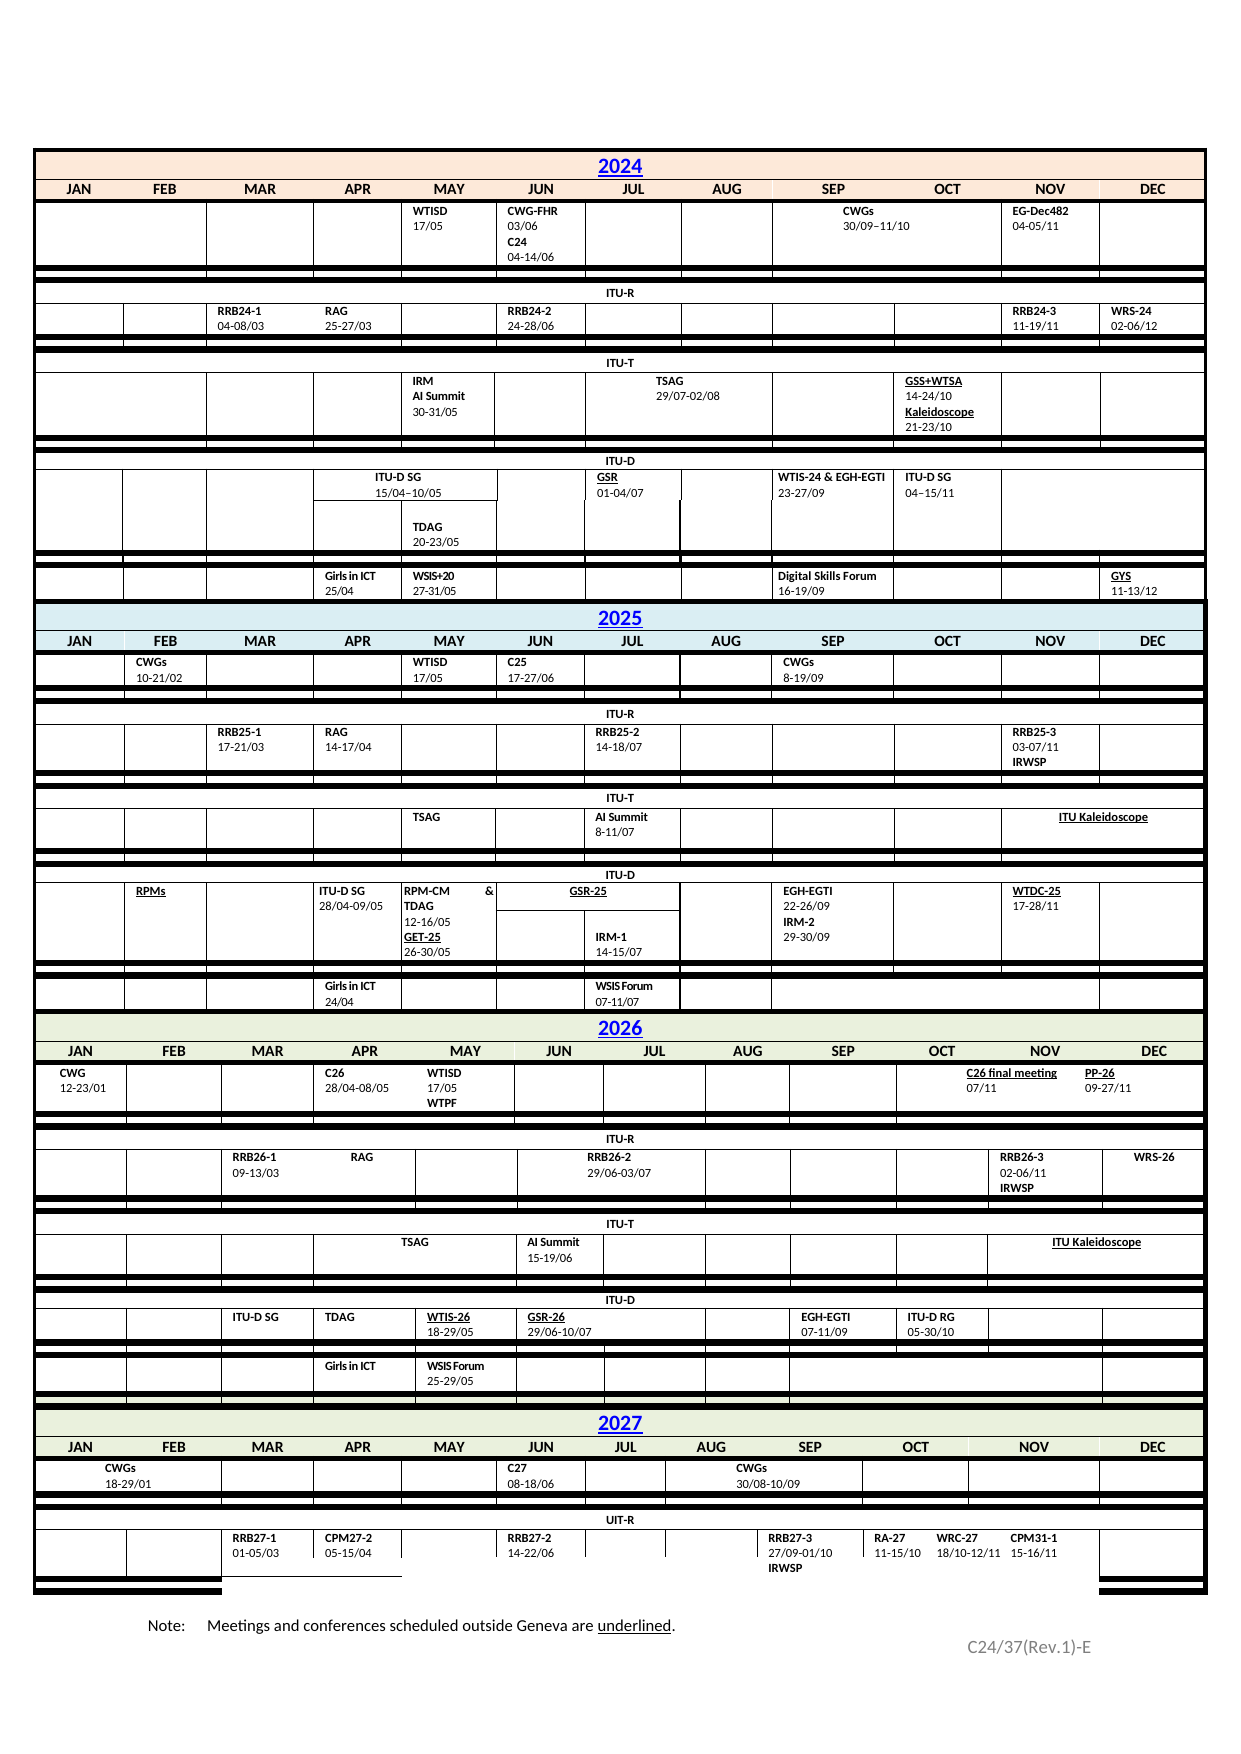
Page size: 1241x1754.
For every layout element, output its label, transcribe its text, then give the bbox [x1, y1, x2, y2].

table_cell [1002, 500, 1204, 549]
table_cell [706, 1065, 789, 1111]
table_cell [894, 568, 1001, 599]
table_cell [314, 1461, 401, 1491]
table_cell CWGs 18-29/01 [36, 1461, 221, 1491]
table_cell [127, 1150, 221, 1195]
table_cell [681, 809, 772, 848]
table_cell SEP [772, 631, 894, 650]
table_cell [207, 470, 313, 549]
table_cell MAR [221, 1437, 314, 1456]
table_cell ITU-T [36, 353, 1204, 372]
table_cell [36, 883, 124, 960]
table_cell RRB27-2 14-22/06 [496, 1530, 586, 1576]
table_cell WTISD 17/05 [402, 655, 496, 685]
table_cell [586, 568, 681, 599]
table_cell [36, 979, 124, 1009]
table_cell [605, 1358, 705, 1391]
table_cell [127, 1358, 221, 1391]
table_cell WSIS Forum 25-29/05 [416, 1358, 516, 1391]
table_cell FEB [123, 180, 206, 199]
table_cell [495, 373, 585, 434]
table_cell [682, 568, 772, 599]
table_cell [586, 304, 681, 334]
table_cell Girls in ICT 25/04 [314, 568, 401, 599]
table_cell ITU-D SG [222, 1309, 313, 1339]
table_cell [682, 304, 772, 334]
table_cell [124, 568, 206, 599]
table_cell [127, 1065, 221, 1111]
table_cell [682, 203, 772, 264]
table_cell [123, 470, 206, 549]
table_cell JUL [586, 180, 681, 199]
table_cell [125, 809, 206, 848]
table_cell [773, 809, 894, 848]
table_cell JUL [584, 631, 680, 650]
table_cell [1100, 655, 1203, 685]
table_cell TSAG 29/07-02/08 [586, 373, 772, 434]
table_cell EG-Dec482 04-05/11 [1002, 203, 1099, 264]
table_cell MAR [206, 631, 314, 650]
table_cell [1100, 203, 1204, 264]
table_cell 2026 [36, 1014, 1203, 1041]
table_cell [894, 500, 1001, 549]
table_cell [36, 556, 122, 562]
table_cell [666, 1530, 757, 1576]
table_cell ITU-T [36, 789, 1203, 808]
table_cell OCT [894, 631, 1001, 650]
table_cell JAN [36, 180, 123, 199]
table_cell CWG 12-23/01 [36, 1065, 126, 1111]
table_cell RPM-CM & TDAG 12-16/05 GET-25 26-30/05 [402, 883, 496, 960]
table_cell RPMs [125, 883, 206, 960]
table_cell [894, 655, 1001, 685]
table_cell APR [314, 1042, 416, 1060]
table_cell DEC [1100, 631, 1203, 650]
table_cell [1103, 1346, 1203, 1352]
table_cell RRB24-3 11-19/11 [1002, 304, 1099, 334]
table_cell [1002, 470, 1204, 500]
table_cell C26 final meeting PP-26 07/11 09-27/11 [897, 1065, 1203, 1111]
table_cell ITU-D SG 15/04–10/05 [314, 470, 497, 500]
table_cell [125, 966, 206, 972]
table_cell AUG [705, 1042, 790, 1060]
table_cell [416, 1150, 517, 1195]
table_cell MAY [416, 1042, 514, 1060]
table_cell WTDC-25 17-28/11 [1002, 883, 1099, 960]
table_cell EGH-EGTI 22-26/09 IRM-2 29-30/09 [772, 883, 893, 960]
table_cell [1103, 1358, 1203, 1391]
table_cell ITU-D [36, 867, 1203, 882]
table_cell ITU-D [36, 1293, 1203, 1308]
table_cell [681, 725, 772, 770]
table_cell [706, 1346, 789, 1352]
table_cell [773, 725, 894, 770]
table_cell SEP [757, 1437, 863, 1456]
table_cell TSAG [402, 809, 495, 848]
table_cell IRM-1 14-15/07 [585, 911, 679, 960]
table_cell JUN [515, 1042, 603, 1060]
table_cell [790, 1358, 1102, 1391]
table_cell [402, 304, 496, 334]
table_cell TDAG 20-23/05 [402, 501, 496, 549]
table_cell [969, 1461, 1099, 1491]
table_cell [497, 979, 584, 1009]
table_cell JAN [36, 631, 124, 650]
table_cell [125, 725, 206, 770]
table_cell [1002, 655, 1099, 685]
table_cell [604, 1309, 705, 1339]
table_cell [36, 1530, 126, 1576]
table_cell [604, 1065, 705, 1111]
table_cell WTIS-24 & EGH-EGTI 23-27/09 [773, 470, 893, 500]
table_cell [773, 304, 894, 334]
table_cell [604, 1235, 705, 1274]
table_cell [36, 1150, 126, 1195]
table_cell [207, 883, 313, 960]
table_cell [36, 966, 124, 972]
table_cell EGH-EGTI 07-11/09 [790, 1309, 896, 1339]
table_cell [682, 556, 771, 562]
table_cell [222, 1235, 313, 1274]
table_cell CWGs 8-19/09 [772, 655, 893, 685]
table_cell OCT [894, 180, 1001, 199]
table_cell [585, 500, 679, 549]
table_cell DEC [1100, 1437, 1203, 1456]
table_cell RRB25-2 14-18/07 [585, 725, 680, 770]
table_cell ITU-D RG 05-30/10 [897, 1309, 988, 1339]
table_cell [1101, 373, 1204, 434]
table_cell ITU-D [36, 453, 1204, 468]
table_cell [36, 809, 124, 848]
table_cell [681, 883, 771, 960]
table_cell [402, 1461, 496, 1491]
table_cell [605, 1346, 705, 1352]
table_cell [314, 501, 401, 549]
table_cell [897, 1235, 987, 1274]
table_cell [127, 1346, 221, 1352]
table_cell [1002, 373, 1100, 434]
table_cell [1100, 966, 1203, 972]
table_cell [706, 1150, 790, 1195]
table_cell [895, 304, 1001, 334]
table_cell Girls in ICT [314, 1358, 415, 1391]
table_cell MAR [221, 1042, 314, 1060]
table_cell CWG-FHR 03/06 C24 04-14/06 [497, 203, 585, 264]
table_cell [207, 655, 313, 685]
table_cell [36, 568, 123, 599]
table_cell [207, 966, 313, 972]
table_cell [897, 1346, 988, 1352]
table_cell [791, 1235, 896, 1274]
table_cell [989, 1346, 1102, 1352]
table_cell [1100, 883, 1203, 960]
table_cell [124, 304, 206, 334]
table_cell [124, 556, 206, 562]
table_cell IRM AI Summit 30-31/05 [402, 373, 494, 434]
table_cell [207, 373, 313, 434]
table_cell WTIS-26 18-29/05 [416, 1309, 516, 1339]
table_cell TSAG [314, 1235, 516, 1274]
table_cell GSS+WTSA 14-24/10 Kaleidoscope 21-23/10 [894, 373, 1001, 434]
table_cell [36, 1235, 126, 1274]
table_cell [585, 655, 679, 685]
table_cell [517, 1346, 604, 1352]
table_cell [773, 373, 893, 434]
table_cell [895, 809, 1001, 848]
table_cell [36, 1358, 126, 1391]
table_cell [1100, 725, 1203, 770]
table_cell [36, 1309, 126, 1339]
table_cell [125, 979, 206, 1009]
table_cell [314, 373, 401, 434]
table_cell DEC [1100, 180, 1204, 199]
table_cell [497, 725, 584, 770]
table_cell GYS 11-13/12 [1100, 568, 1204, 599]
table_cell [36, 470, 122, 549]
table_cell [222, 1461, 313, 1491]
table_cell CPM27-2 05-15/04 [314, 1530, 401, 1576]
table_cell JAN [36, 1437, 126, 1456]
table_cell [790, 1346, 896, 1352]
table_cell [681, 966, 771, 972]
table_cell [1002, 556, 1099, 562]
table_cell [127, 1235, 221, 1274]
table_cell [1100, 979, 1203, 1009]
table_cell JUL [603, 1042, 705, 1060]
table_cell ITU-R [36, 283, 1204, 303]
table_cell FEB [126, 1042, 221, 1060]
table_cell APR [314, 1437, 401, 1456]
table_cell [1002, 966, 1099, 972]
table_cell AUG [666, 1437, 757, 1456]
table_cell [791, 1150, 896, 1195]
table_cell [314, 203, 401, 264]
table_cell [586, 1461, 665, 1491]
table_cell [207, 809, 313, 848]
table_cell WRS-24 02-06/12 [1100, 304, 1204, 334]
table_cell JUN [496, 631, 584, 650]
table_cell [894, 556, 1001, 562]
table_cell C26 28/04-08/05 [314, 1065, 416, 1111]
table_cell [222, 1358, 313, 1391]
table_cell Digital Skills Forum 16-19/09 [773, 568, 893, 599]
table_cell [401, 1530, 496, 1576]
table_cell [681, 500, 771, 549]
table_cell NOV [1001, 180, 1099, 199]
table_cell C27 08-18/06 [497, 1461, 585, 1491]
table_cell NOV [1001, 631, 1099, 650]
table_cell [497, 556, 584, 562]
table_cell [515, 1065, 603, 1111]
table_cell [402, 966, 496, 972]
table_cell CWGs 30/09–11/10 [773, 203, 1001, 264]
table_cell JUN [496, 180, 586, 199]
table_cell [36, 203, 206, 264]
table_cell [497, 966, 584, 972]
table_cell AI Summit 15-19/06 [517, 1235, 603, 1274]
table_cell JUN [496, 1437, 586, 1456]
table_cell [36, 725, 124, 770]
table_cell [706, 1235, 790, 1274]
table_cell [1100, 1461, 1203, 1491]
table_cell UIT-R [36, 1510, 1203, 1529]
table_cell [772, 966, 893, 972]
table_cell [682, 470, 772, 500]
table_cell [772, 500, 893, 549]
table_cell APR [314, 180, 401, 199]
table_cell [498, 470, 585, 500]
table_cell APR [314, 631, 401, 650]
table_cell ITU-R [36, 1130, 1203, 1149]
table_cell [706, 1309, 789, 1339]
table_cell ITU Kaleidoscope [1002, 809, 1203, 848]
table_cell [36, 304, 123, 334]
table_cell NOV [969, 1437, 1099, 1456]
table_cell RRB26-3 02-06/11 IRWSP [989, 1150, 1102, 1195]
table_cell [894, 966, 1001, 972]
table_cell NOV [988, 1042, 1102, 1060]
table_cell ITU-R [36, 704, 1203, 723]
table_cell [402, 725, 496, 770]
table_cell [222, 1346, 313, 1352]
table_cell [1002, 568, 1099, 599]
table_cell [989, 1309, 1102, 1339]
table_cell WTISD 17/05 [402, 203, 496, 264]
table_cell 2025 [36, 604, 1203, 630]
table_cell AUG [680, 631, 772, 650]
table_cell RRB25-3 03-07/11 IRWSP [1002, 725, 1099, 770]
table_cell [36, 1346, 126, 1352]
table_cell [586, 556, 679, 562]
table_cell [1100, 1530, 1203, 1576]
table_cell JUL [586, 1437, 666, 1456]
table_header 2024 [36, 152, 1204, 179]
table_cell [897, 1150, 988, 1195]
table_cell RAG 25-27/03 [314, 304, 401, 334]
table_cell AI Summit 8-11/07 [585, 809, 680, 848]
table_cell Girls in ICT 24/04 [314, 979, 401, 1009]
table_cell RAG 14-17/04 [314, 725, 401, 770]
table_cell MAY [401, 1437, 496, 1456]
table_cell RA-27 WRC-27 CPM31-1 11-15/10 18/10-12/11 15-16/11 [863, 1530, 1099, 1576]
table_cell [863, 1461, 968, 1491]
table_cell FEB [126, 1437, 221, 1456]
table_cell [36, 655, 124, 685]
table_cell RRB25-1 17-21/03 [207, 725, 313, 770]
table_cell [681, 655, 771, 685]
table_cell ITU-D SG 04–15/11 [894, 470, 1001, 500]
table_cell OCT [896, 1042, 988, 1060]
table_cell [222, 1065, 313, 1111]
table_cell [314, 655, 401, 685]
table_cell WRS-26 [1103, 1150, 1203, 1195]
table_cell CWGs 10-21/02 [125, 655, 206, 685]
table_cell RRB27-3 27/09-01/10 IRWSP [757, 1530, 863, 1576]
table_cell [894, 883, 1001, 960]
table_cell [517, 1358, 604, 1391]
table_cell ITU-T [36, 1214, 1203, 1234]
table_cell SEP [773, 180, 894, 199]
table_cell [772, 979, 1099, 1009]
table_cell AUG [681, 180, 772, 199]
table_cell WSIS+20 27-31/05 [402, 568, 496, 599]
table_cell [207, 556, 313, 562]
table_cell [895, 725, 1001, 770]
table_cell DEC [1102, 1042, 1203, 1060]
table_cell ITU Kaleidoscope [988, 1235, 1203, 1274]
table_cell [127, 1309, 221, 1339]
table_cell GSR-25 [497, 883, 679, 910]
table_cell JAN [36, 1042, 126, 1060]
table_cell CWGs 30/08-10/09 [666, 1461, 862, 1491]
table_cell RRB26-1 RAG 09-13/03 [222, 1150, 415, 1195]
table_cell GSR 01-04/07 [586, 470, 681, 500]
table_cell [1103, 1309, 1203, 1339]
table_cell [497, 500, 584, 549]
table_cell RRB24-1 04-08/03 [207, 304, 314, 334]
table_cell [207, 979, 313, 1009]
table_cell GSR-26 29/06-10/07 [517, 1309, 604, 1339]
table_cell [497, 911, 584, 960]
table_cell MAR [206, 180, 314, 199]
table_cell [207, 568, 313, 599]
table_cell [706, 1358, 789, 1391]
table_cell MAY [401, 180, 496, 199]
table_cell [586, 1530, 666, 1576]
table_cell RRB27-1 01-05/03 [222, 1530, 314, 1576]
table_cell [790, 1065, 896, 1111]
table_cell MAY [401, 631, 496, 650]
table_cell TDAG [314, 1309, 415, 1339]
table_cell RRB26-2 29/06-03/07 [518, 1150, 705, 1195]
table_cell [497, 568, 585, 599]
table_cell [586, 203, 681, 264]
table_cell [127, 1530, 221, 1576]
table_cell ITU-D SG 28/04-09/05 [314, 883, 401, 960]
table_cell SEP [790, 1042, 896, 1060]
table_cell [496, 809, 584, 848]
table_cell [681, 979, 771, 1009]
table_cell RRB24-2 24-28/06 [497, 304, 585, 334]
table_cell C25 17-27/06 [497, 655, 584, 685]
table_cell 2027 [36, 1410, 1203, 1436]
table_cell [36, 373, 206, 434]
table_cell [402, 979, 496, 1009]
table_cell FEB [125, 631, 206, 650]
table_cell [314, 809, 401, 848]
table_cell OCT [863, 1437, 968, 1456]
table_cell WTISD 17/05 WTPF [416, 1065, 514, 1111]
table_cell WSIS Forum 07-11/07 [585, 979, 679, 1009]
table_cell [207, 203, 313, 264]
